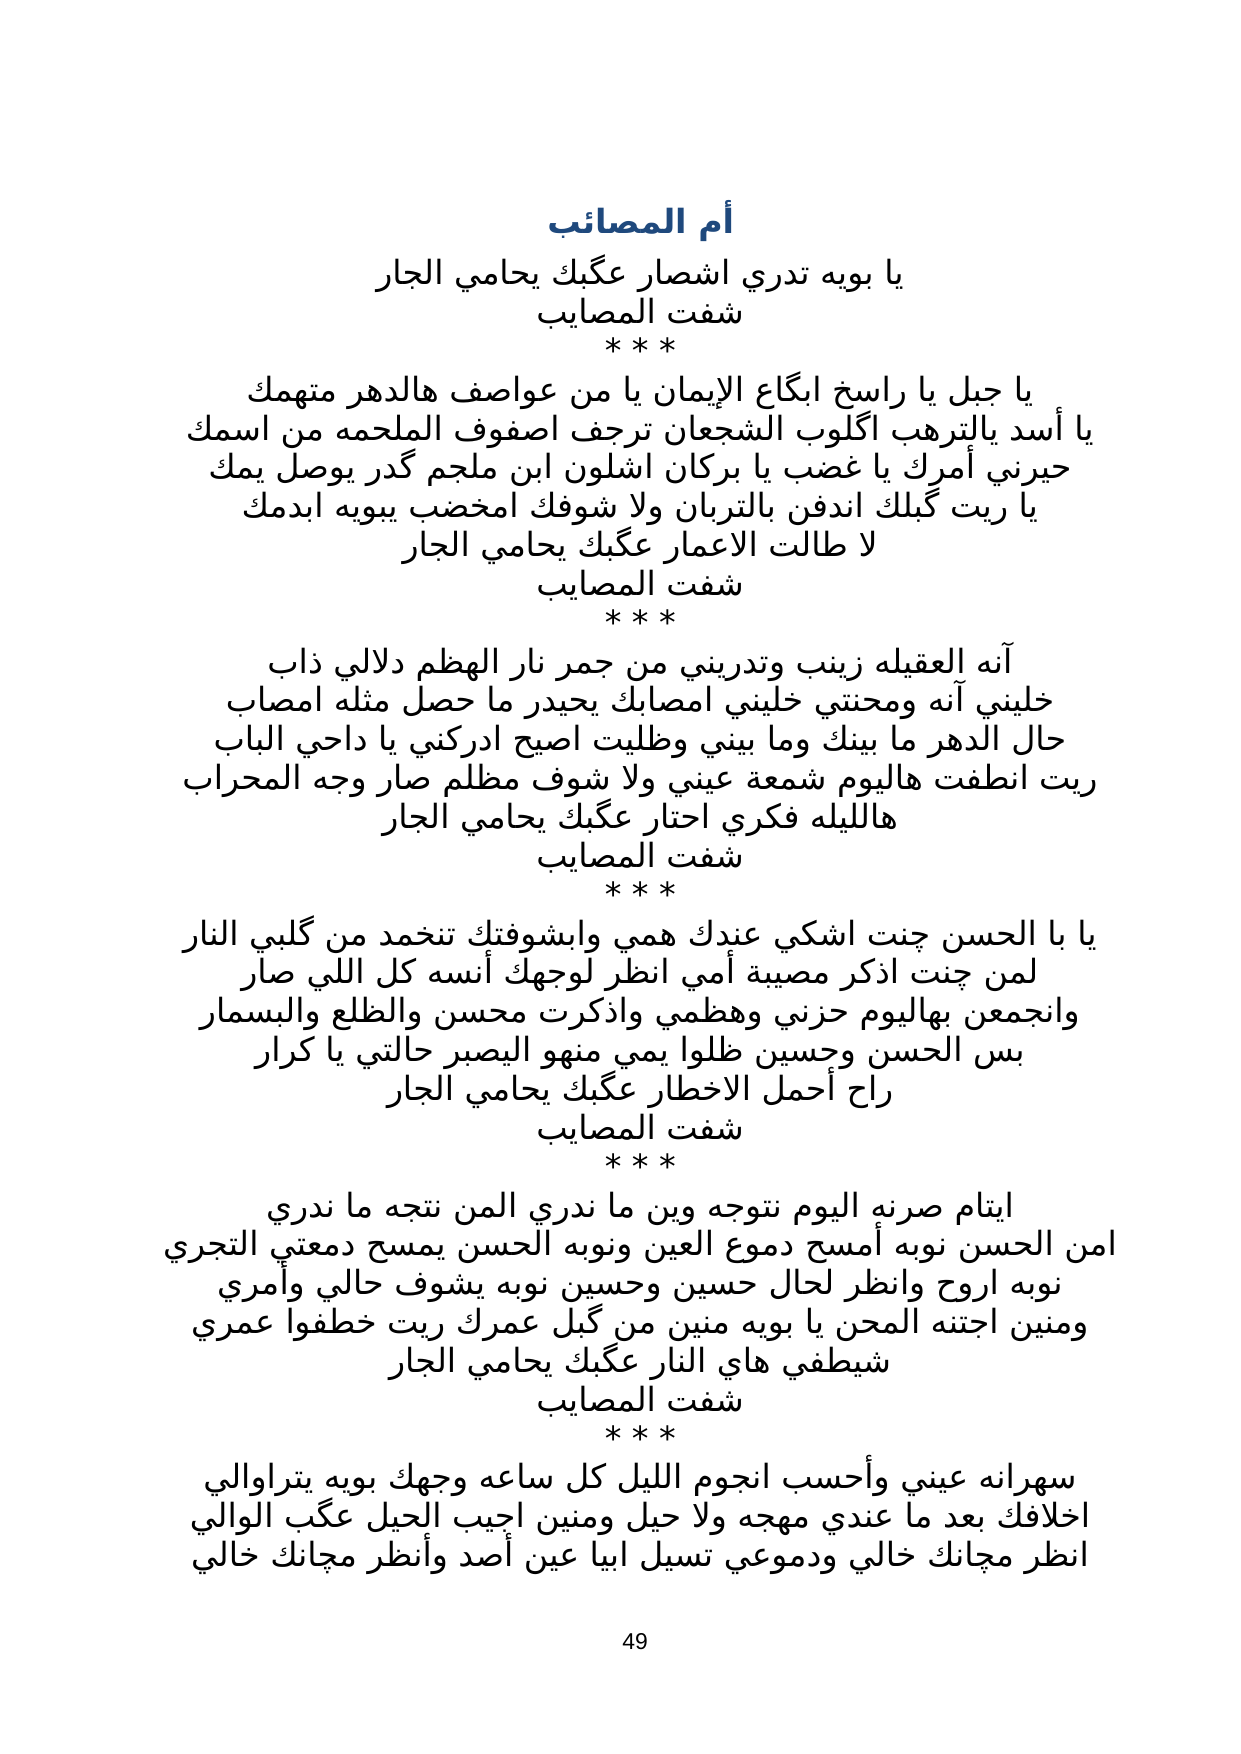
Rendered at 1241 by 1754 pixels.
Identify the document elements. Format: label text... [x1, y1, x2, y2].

text نوبه اروح وانظر لحال حسين وحسين نوبه يشوف حالي وأمري [148, 1264, 1122, 1303]
subtitle أم المصائب [148, 202, 1122, 241]
text شيطفي هاي النار عگبك يحامي الجار [148, 1341, 1122, 1380]
text * * * [148, 1419, 1122, 1458]
text يا جبل يا راسخ ابگاع الإيمان يا من عواصف هالدهر متهمك [148, 370, 1122, 409]
text امن الحسن نوبه أمسح دموع العين ونوبه الحسن يمسح دمعتي التجري [148, 1225, 1122, 1264]
text حيرني أمرك يا غضب يا بركان اشلون ابن ملجم گدر يوصل يمك [148, 448, 1122, 487]
text يا ريت گبلك اندفن بالتربان ولا شوفك امخضب يبويه ابدمك [148, 487, 1122, 526]
text ايتام صرنه اليوم نتوجه وين ما ندري المن نتجه ما ندري [148, 1186, 1122, 1225]
text شفت المصايب [148, 292, 1122, 331]
text * * * [148, 331, 1122, 370]
text * * * [148, 875, 1122, 914]
text يا با الحسن چنت اشكي عندك همي وابشوفتك تنخمد من گلبي النار [148, 914, 1122, 953]
text خليني آنه ومحنتي خليني امصابك يحيدر ما حصل مثله امصاب [148, 681, 1122, 720]
text لمن چنت اذكر مصيبة أمي انظر لوجهك أنسه كل اللي صار [148, 953, 1122, 992]
text اخلافك بعد ما عندي مهجه ولا حيل ومنين اجيب الحيل عگب الوالي [148, 1497, 1122, 1536]
text شفت المصايب [148, 564, 1122, 603]
text حال الدهر ما بينك وما بيني وظليت اصيح ادركني يا داحي الباب [148, 720, 1122, 759]
text ريت انطفت هاليوم شمعة عيني ولا شوف مظلم صار وجه المحراب [148, 759, 1122, 797]
text * * * [148, 1147, 1122, 1186]
text لا طالت الاعمار عگبك يحامي الجار [148, 526, 1122, 564]
text هالليله فكري احتار عگبك يحامي الجار [148, 797, 1122, 836]
text انظر مچانك خالي ودموعي تسيل ابيا عين أصد وأنظر مچانك خالي [148, 1536, 1122, 1574]
text يا أسد يالترهب اگلوب الشجعان ترجف اصفوف الملحمه من اسمك [148, 409, 1122, 448]
text شفت المصايب [148, 836, 1122, 875]
text راح أحمل الاخطار عگبك يحامي الجار [148, 1069, 1122, 1108]
text شفت المصايب [148, 1108, 1122, 1147]
text بس الحسن وحسين ظلوا يمي منهو اليصبر حالتي يا كرار [148, 1031, 1122, 1069]
text شفت المصايب [148, 1380, 1122, 1419]
text آنه العقيله زينب وتدريني من جمر نار الهظم دلالي ذاب [148, 642, 1122, 681]
text ومنين اجتنه المحن يا بويه منين من گبل عمرك ريت خطفوا عمري [148, 1303, 1122, 1341]
text يا بويه تدري اشصار عگبك يحامي الجار [148, 253, 1122, 292]
text * * * [148, 603, 1122, 642]
text وانجمعن بهاليوم حزني وهظمي واذكرت محسن والظلع والبسمار [148, 992, 1122, 1031]
text سهرانه عيني وأحسب انجوم الليل كل ساعه وجهك بويه يتراوالي [148, 1458, 1122, 1497]
